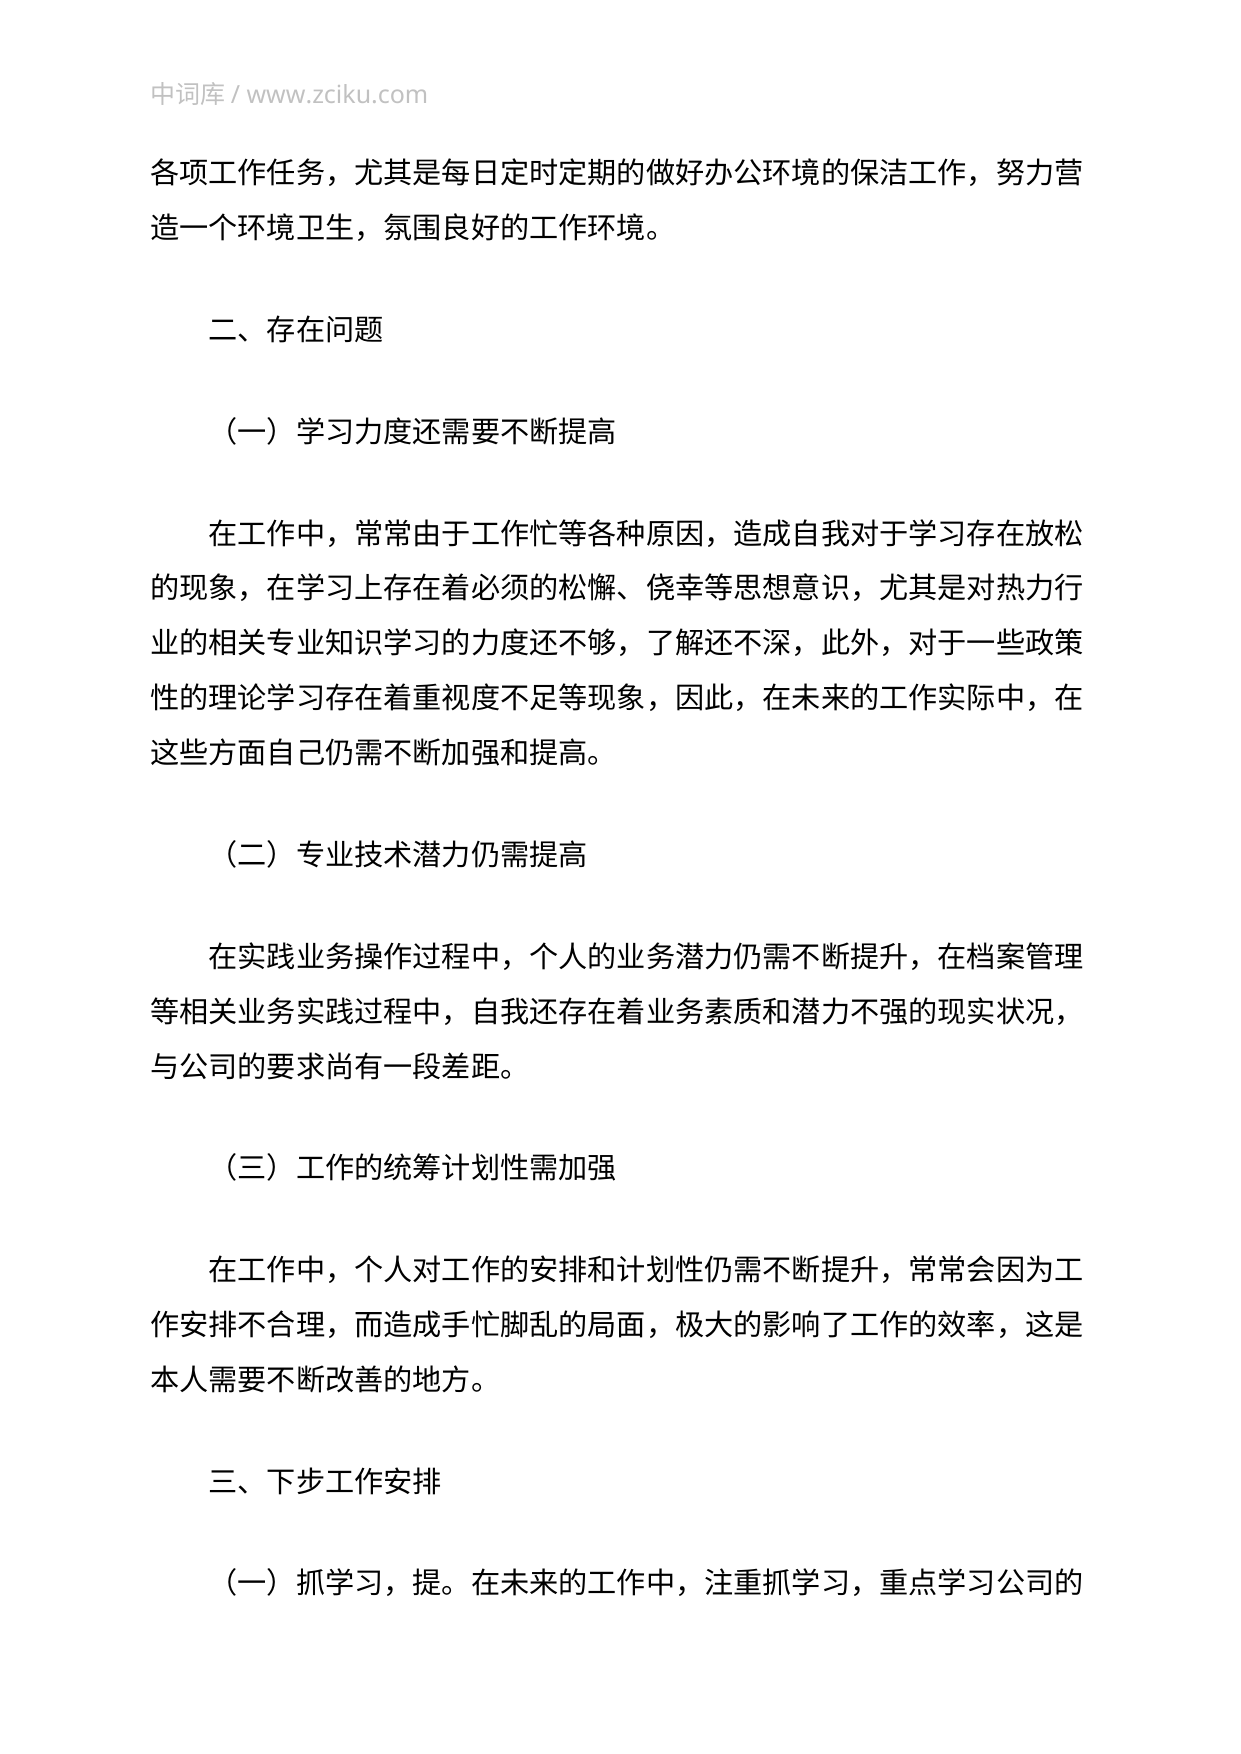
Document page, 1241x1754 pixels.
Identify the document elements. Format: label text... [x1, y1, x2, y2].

text 三、下步工作安排 [150, 1458, 1090, 1501]
text 在工作中，个人对工作的安排和计划性仍需不断提升，常常会因为工作安排不合理，而造成手忙脚乱的局面，极大的影响了工作的效率，这是本人需要不断改善的地方。 [150, 1247, 1090, 1399]
text 二、存在问题 [150, 307, 1090, 349]
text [150, 1560, 1090, 1602]
text 在工作中，常常由于工作忙等各种原因，造成自我对于学习存在放松的现象，在学习上存在着必须的松懈、侥幸等思想意识，尤其是对热力行业的相关专业知识学习的力度还不够，了解还不深，此外，对于一些政策性的理论学习存在着重视度不足等现象，因此，在未来的工作实际中，在这些方面自己仍需不断加强和提高。 [150, 510, 1090, 772]
text （三）工作的统筹计划性需加强 [150, 1145, 1090, 1187]
text （二）专业技术潜力仍需提高 [150, 832, 1090, 874]
text 在实践业务操作过程中，个人的业务潜力仍需不断提升，在档案管理等相关业务实践过程中，自我还存在着业务素质和潜力不强的现实状况，与公司的要求尚有一段差距。 [150, 933, 1090, 1085]
text （一）学习力度还需要不断提高 [150, 408, 1090, 451]
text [150, 150, 1090, 247]
